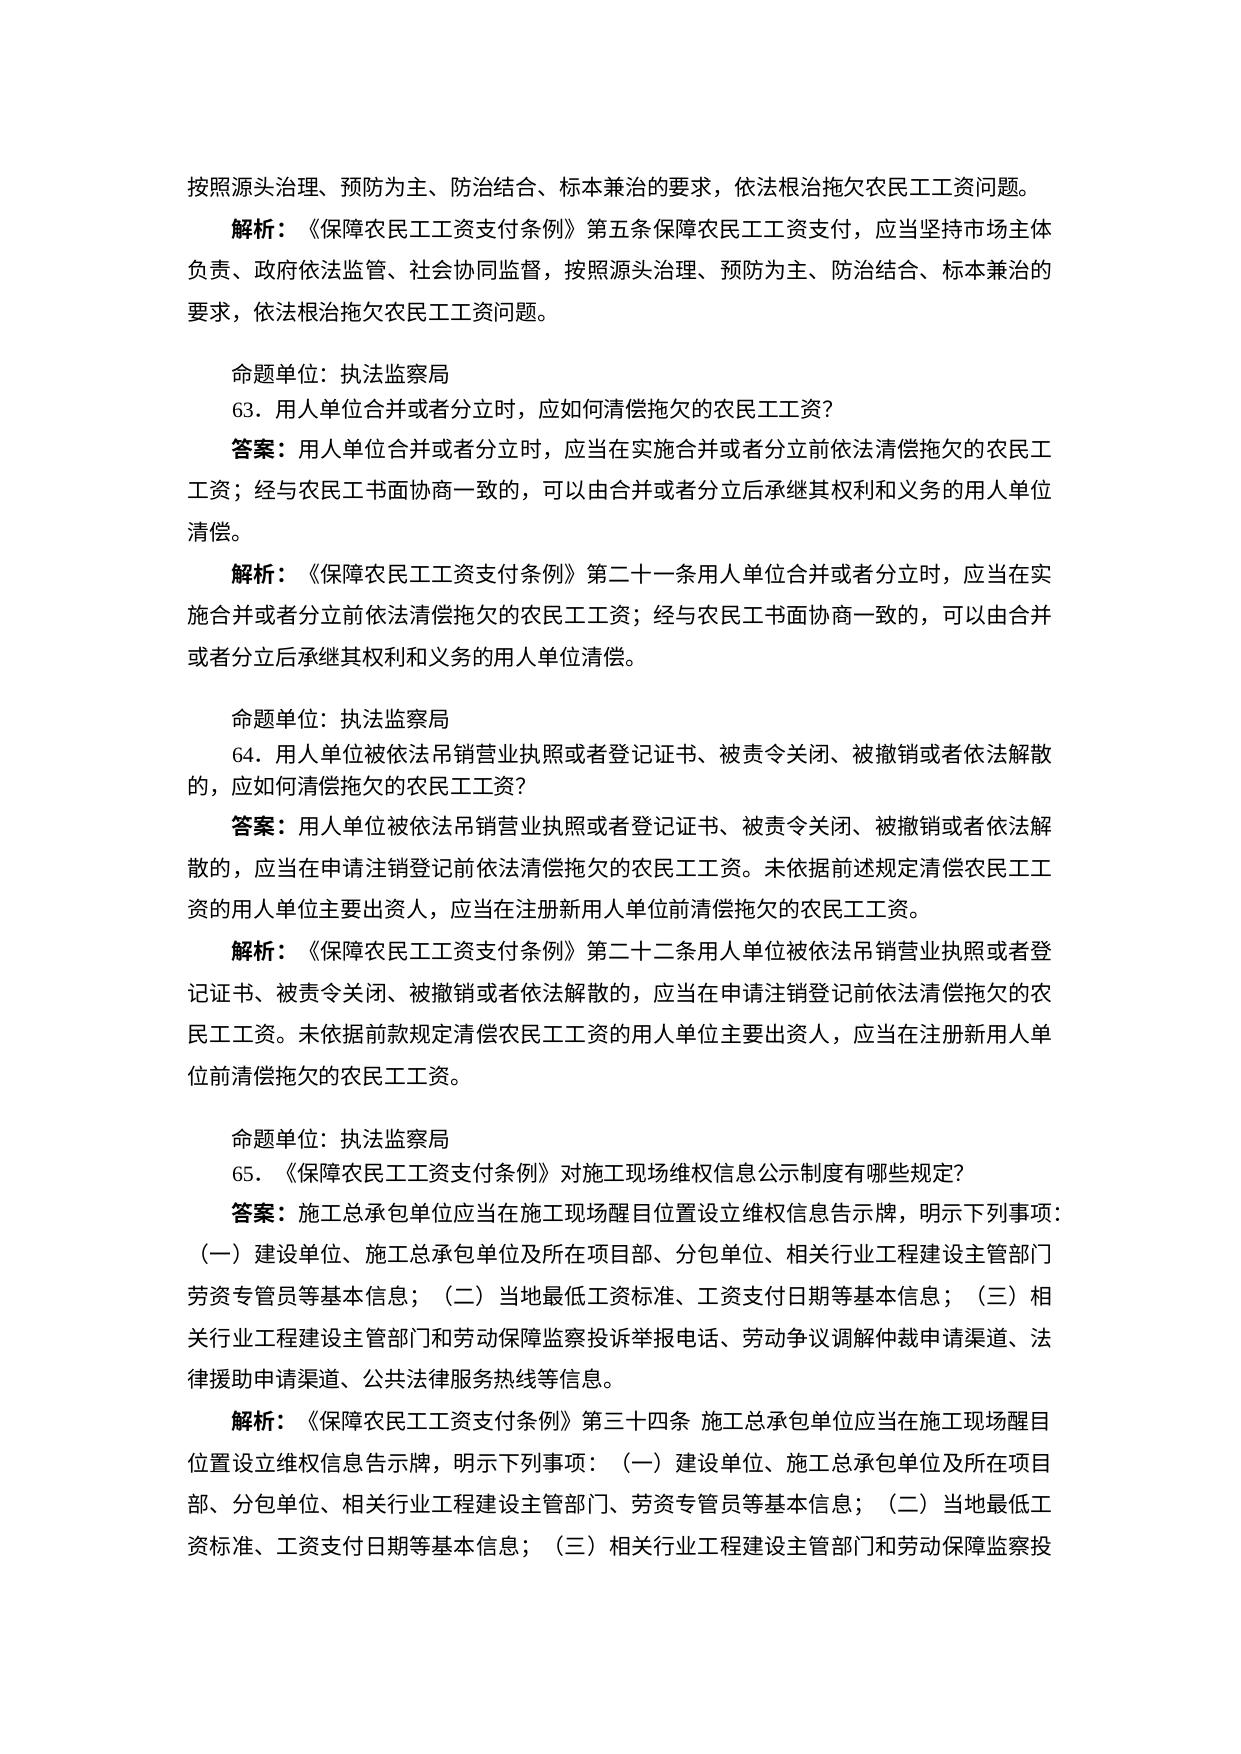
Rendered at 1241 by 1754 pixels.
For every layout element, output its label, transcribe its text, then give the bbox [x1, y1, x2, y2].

text 解析：《保障农民工工资支付条例》第二十一条用人单位合并或者分立时，应当在实施合并或者分立前依法清偿拖欠的农民工工资；经与农民工书面协商一致的，可以由合并或者分立后承继其权利和义务的用人单位清偿。 [187, 549, 1053, 674]
text 命题单位：执法监察局 [187, 1114, 1053, 1155]
text 命题单位：执法监察局 [187, 349, 1053, 391]
text 解析：《保障农民工工资支付条例》第五条保障农民工工资支付，应当坚持市场主体负责、政府依法监管、社会协同监督，按照源头治理、预防为主、防治结合、标本兼治的要求，依法根治拖欠农民工工资问题。 [187, 204, 1053, 329]
text 用人单位被依法吊销营业执照或者登记证书、被责令关闭、被撤销或者依法解散的，应如何清偿拖欠的农民工工资？ [187, 736, 1053, 801]
text 答案：用人单位被依法吊销营业执照或者登记证书、被责令关闭、被撤销或者依法解散的，应当在申请注销登记前依法清偿拖欠的农民工工资。未依据前述规定清偿农民工工资的用人单位主要出资人，应当在注册新用人单位前清偿拖欠的农民工工资。 [187, 801, 1053, 926]
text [187, 162, 1053, 204]
text 命题单位：执法监察局 [187, 694, 1053, 736]
text 答案：施工总承包单位应当在施工现场醒目位置设立维权信息告示牌，明示下列事项：（一）建设单位、施工总承包单位及所在项目部、分包单位、相关行业工程建设主管部门、劳资专管员等基本信息；（二）当地最低工资标准、工资支付日期等基本信息；（三）相关行业工程建设主管部门和劳动保障监察投诉举报电话、劳动争议调解仲裁申请渠道、法律援助申请渠道、公共法律服务热线等信息。 [187, 1188, 1053, 1396]
text 解析：《保障农民工工资支付条例》第二十二条用人单位被依法吊销营业执照或者登记证书、被责令关闭、被撤销或者依法解散的，应当在申请注销登记前依法清偿拖欠的农民工工资。未依据前款规定清偿农民工工资的用人单位主要出资人，应当在注册新用人单位前清偿拖欠的农民工工资。 [187, 926, 1053, 1093]
text 《保障农民工工资支付条例》对施工现场维权信息公示制度有哪些规定？ [187, 1155, 1053, 1188]
text 答案：用人单位合并或者分立时，应当在实施合并或者分立前依法清偿拖欠的农民工工资；经与农民工书面协商一致的，可以由合并或者分立后承继其权利和义务的用人单位清偿。 [187, 424, 1053, 549]
text 用人单位合并或者分立时，应如何清偿拖欠的农民工工资？ [187, 391, 1053, 424]
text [187, 1396, 1053, 1563]
